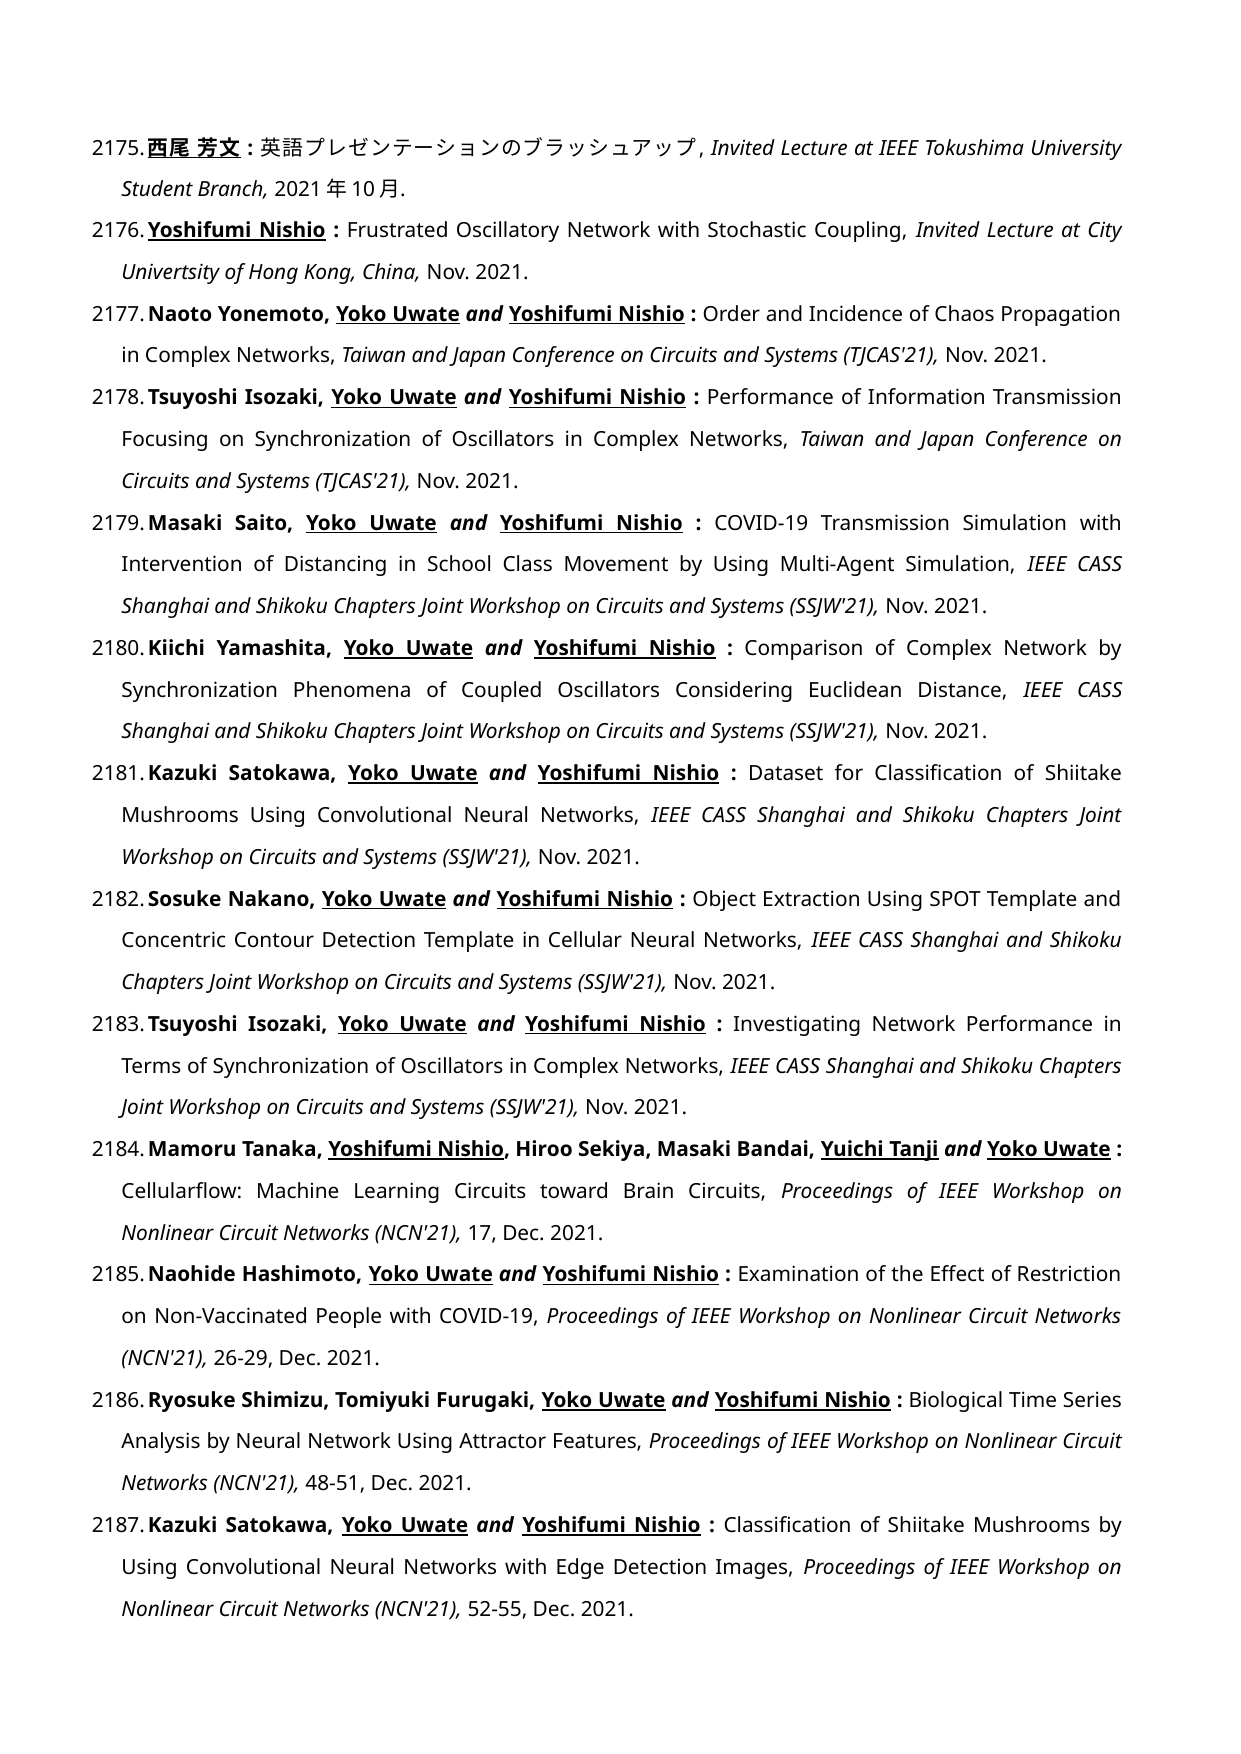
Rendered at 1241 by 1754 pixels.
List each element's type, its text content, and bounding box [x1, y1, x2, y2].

list Kiichi Yamashita, Yoko Uwate and Yoshifumi Nishio : Comparison of Complex Network by Synchronization Phenomena of Coupled Oscillators Considering Euclidean Distance, IEEE CASS Shanghai and Shikoku Chapters Joint Workshop on Circuits and Systems (SSJW'21), Nov. 2021. [92, 626, 1122, 752]
list 西尾 芳文 : 英語プレゼンテーションのブラッシュアップ, Invited Lecture at IEEE Tokushima University Student Branch, 2021年10月. [92, 125, 1122, 209]
list Sosuke Nakano, Yoko Uwate and Yoshifumi Nishio : Object Extraction Using SPOT Template and Concentric Contour Detection Template in Cellular Neural Networks, IEEE CASS Shanghai and Shikoku Chapters Joint Workshop on Circuits and Systems (SSJW'21), Nov. 2021. [92, 877, 1122, 1002]
list Tsuyoshi Isozaki, Yoko Uwate and Yoshifumi Nishio : Performance of Information Transmission Focusing on Synchronization of Oscillators in Complex Networks, Taiwan and Japan Conference on Circuits and Systems (TJCAS'21), Nov. 2021. [92, 376, 1122, 501]
list Naohide Hashimoto, Yoko Uwate and Yoshifumi Nishio : Examination of the Effect of Restriction on Non-Vaccinated People with COVID-19, Proceedings of IEEE Workshop on Nonlinear Circuit Networks (NCN'21), 26-29, Dec. 2021. [92, 1253, 1122, 1378]
list Yoshifumi Nishio : Frustrated Oscillatory Network with Stochastic Coupling, Invited Lecture at City Univertsity of Hong Kong, China, Nov. 2021. [92, 209, 1122, 292]
list Kazuki Satokawa, Yoko Uwate and Yoshifumi Nishio : Dataset for Classification of Shiitake Mushrooms Using Convolutional Neural Networks, IEEE CASS Shanghai and Shikoku Chapters Joint Workshop on Circuits and Systems (SSJW'21), Nov. 2021. [92, 752, 1122, 877]
list Ryosuke Shimizu, Tomiyuki Furugaki, Yoko Uwate and Yoshifumi Nishio : Biological Time Series Analysis by Neural Network Using Attractor Features, Proceedings of IEEE Workshop on Nonlinear Circuit Networks (NCN'21), 48-51, Dec. 2021. [92, 1378, 1122, 1503]
list Mamoru Tanaka, Yoshifumi Nishio, Hiroo Sekiya, Masaki Bandai, Yuichi Tanji and Yoko Uwate : Cellularflow: Machine Learning Circuits toward Brain Circuits, Proceedings of IEEE Workshop on Nonlinear Circuit Networks (NCN'21), 17, Dec. 2021. [92, 1128, 1122, 1253]
list Naoto Yonemoto, Yoko Uwate and Yoshifumi Nishio : Order and Incidence of Chaos Propagation in Complex Networks, Taiwan and Japan Conference on Circuits and Systems (TJCAS'21), Nov. 2021. [92, 292, 1122, 376]
list Masaki Saito, Yoko Uwate and Yoshifumi Nishio : COVID-19 Transmission Simulation with Intervention of Distancing in School Class Movement by Using Multi-Agent Simulation, IEEE CASS Shanghai and Shikoku Chapters Joint Workshop on Circuits and Systems (SSJW'21), Nov. 2021. [92, 501, 1122, 626]
list Tsuyoshi Isozaki, Yoko Uwate and Yoshifumi Nishio : Investigating Network Performance in Terms of Synchronization of Oscillators in Complex Networks, IEEE CASS Shanghai and Shikoku Chapters Joint Workshop on Circuits and Systems (SSJW'21), Nov. 2021. [92, 1002, 1122, 1128]
list Kazuki Satokawa, Yoko Uwate and Yoshifumi Nishio : Classification of Shiitake Mushrooms by Using Convolutional Neural Networks with Edge Detection Images, Proceedings of IEEE Workshop on Nonlinear Circuit Networks (NCN'21), 52-55, Dec. 2021. [92, 1503, 1122, 1629]
